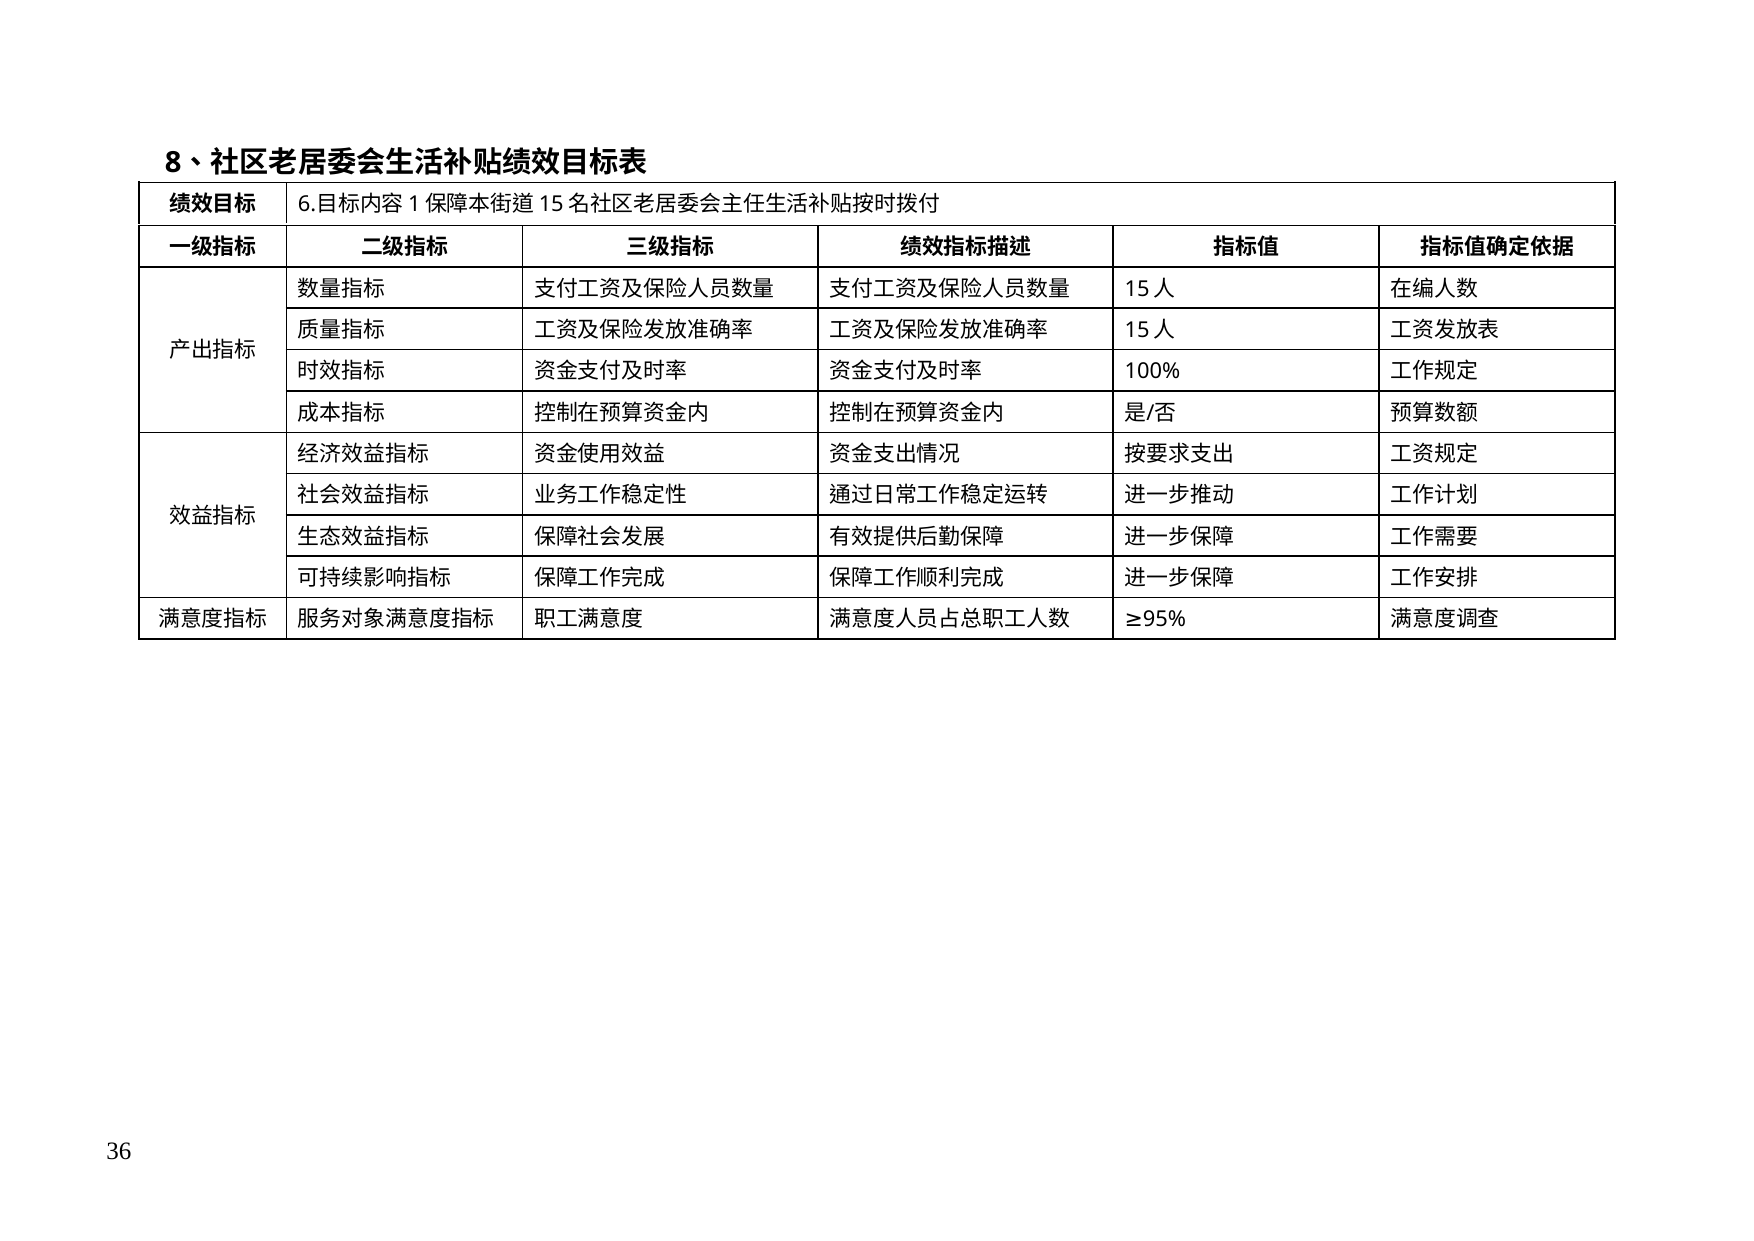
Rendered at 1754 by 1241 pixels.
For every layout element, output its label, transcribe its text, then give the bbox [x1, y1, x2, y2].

table_cell 工资及保险发放准确率 [819, 309, 1112, 349]
table_cell 工资规定 [1380, 433, 1614, 473]
table_cell 业务工作稳定性 [523, 474, 817, 514]
table_cell 工作规定 [1380, 350, 1614, 390]
table_cell 100% [1114, 350, 1378, 390]
table_cell 预算数额 [1380, 392, 1614, 431]
table_cell 保障社会发展 [523, 516, 817, 555]
table_cell 15人 [1114, 309, 1378, 349]
table_cell 成本指标 [287, 392, 522, 431]
text 8、社区老居委会生活补贴绩效目标表 [106, 142, 1648, 181]
table_cell 是/否 [1114, 392, 1378, 431]
table_cell 职工满意度 [523, 598, 817, 638]
table_cell 工作安排 [1380, 557, 1614, 597]
table_cell 生态效益指标 [287, 516, 522, 555]
table_cell 资金支付及时率 [819, 350, 1112, 390]
table_cell 质量指标 [287, 309, 522, 349]
table_cell 服务对象满意度指标 [287, 598, 522, 638]
table_cell 通过日常工作稳定运转 [819, 474, 1112, 514]
table_cell 有效提供后勤保障 [819, 516, 1112, 555]
table_cell 15人 [1114, 268, 1378, 307]
table_cell 资金使用效益 [523, 433, 817, 473]
table_cell 工资及保险发放准确率 [523, 309, 817, 349]
table_header 指标值 [1114, 226, 1378, 266]
table_cell 进一步保障 [1114, 557, 1378, 597]
table_cell 满意度指标 [140, 598, 286, 638]
table_cell 数量指标 [287, 268, 522, 307]
table_cell 资金支付及时率 [523, 350, 817, 390]
table_cell 工资发放表 [1380, 309, 1614, 349]
table_header 三级指标 [523, 226, 817, 266]
table_cell 工作计划 [1380, 474, 1614, 514]
table_cell 进一步保障 [1114, 516, 1378, 555]
table_cell 社会效益指标 [287, 474, 522, 514]
table_cell 产出指标 [140, 268, 286, 431]
table_header 指标值确定依据 [1380, 226, 1614, 266]
table_header 绩效指标描述 [819, 226, 1112, 266]
table_cell 按要求支出 [1114, 433, 1378, 473]
table_header 二级指标 [287, 226, 522, 266]
table_cell 资金支出情况 [819, 433, 1112, 473]
table_header 6.目标内容1保障本街道15名社区老居委会主任生活补贴按时拨付 [287, 183, 1614, 223]
table_cell 满意度人员占总职工人数 [819, 598, 1112, 638]
table_cell 支付工资及保险人员数量 [819, 268, 1112, 307]
table_cell 保障工作顺利完成 [819, 557, 1112, 597]
table_cell 时效指标 [287, 350, 522, 390]
table_header 绩效目标 [140, 183, 286, 223]
table_cell 工作需要 [1380, 516, 1614, 555]
table_cell 满意度调查 [1380, 598, 1614, 638]
table_cell 可持续影响指标 [287, 557, 522, 597]
table_cell 经济效益指标 [287, 433, 522, 473]
table_header 一级指标 [140, 226, 286, 266]
table_cell 控制在预算资金内 [819, 392, 1112, 431]
table_cell 进一步推动 [1114, 474, 1378, 514]
table_cell 效益指标 [140, 433, 286, 597]
table_cell ≥95% [1114, 598, 1378, 638]
table_cell 在编人数 [1380, 268, 1614, 307]
table_cell 控制在预算资金内 [523, 392, 817, 431]
table_cell 支付工资及保险人员数量 [523, 268, 817, 307]
table_cell 保障工作完成 [523, 557, 817, 597]
